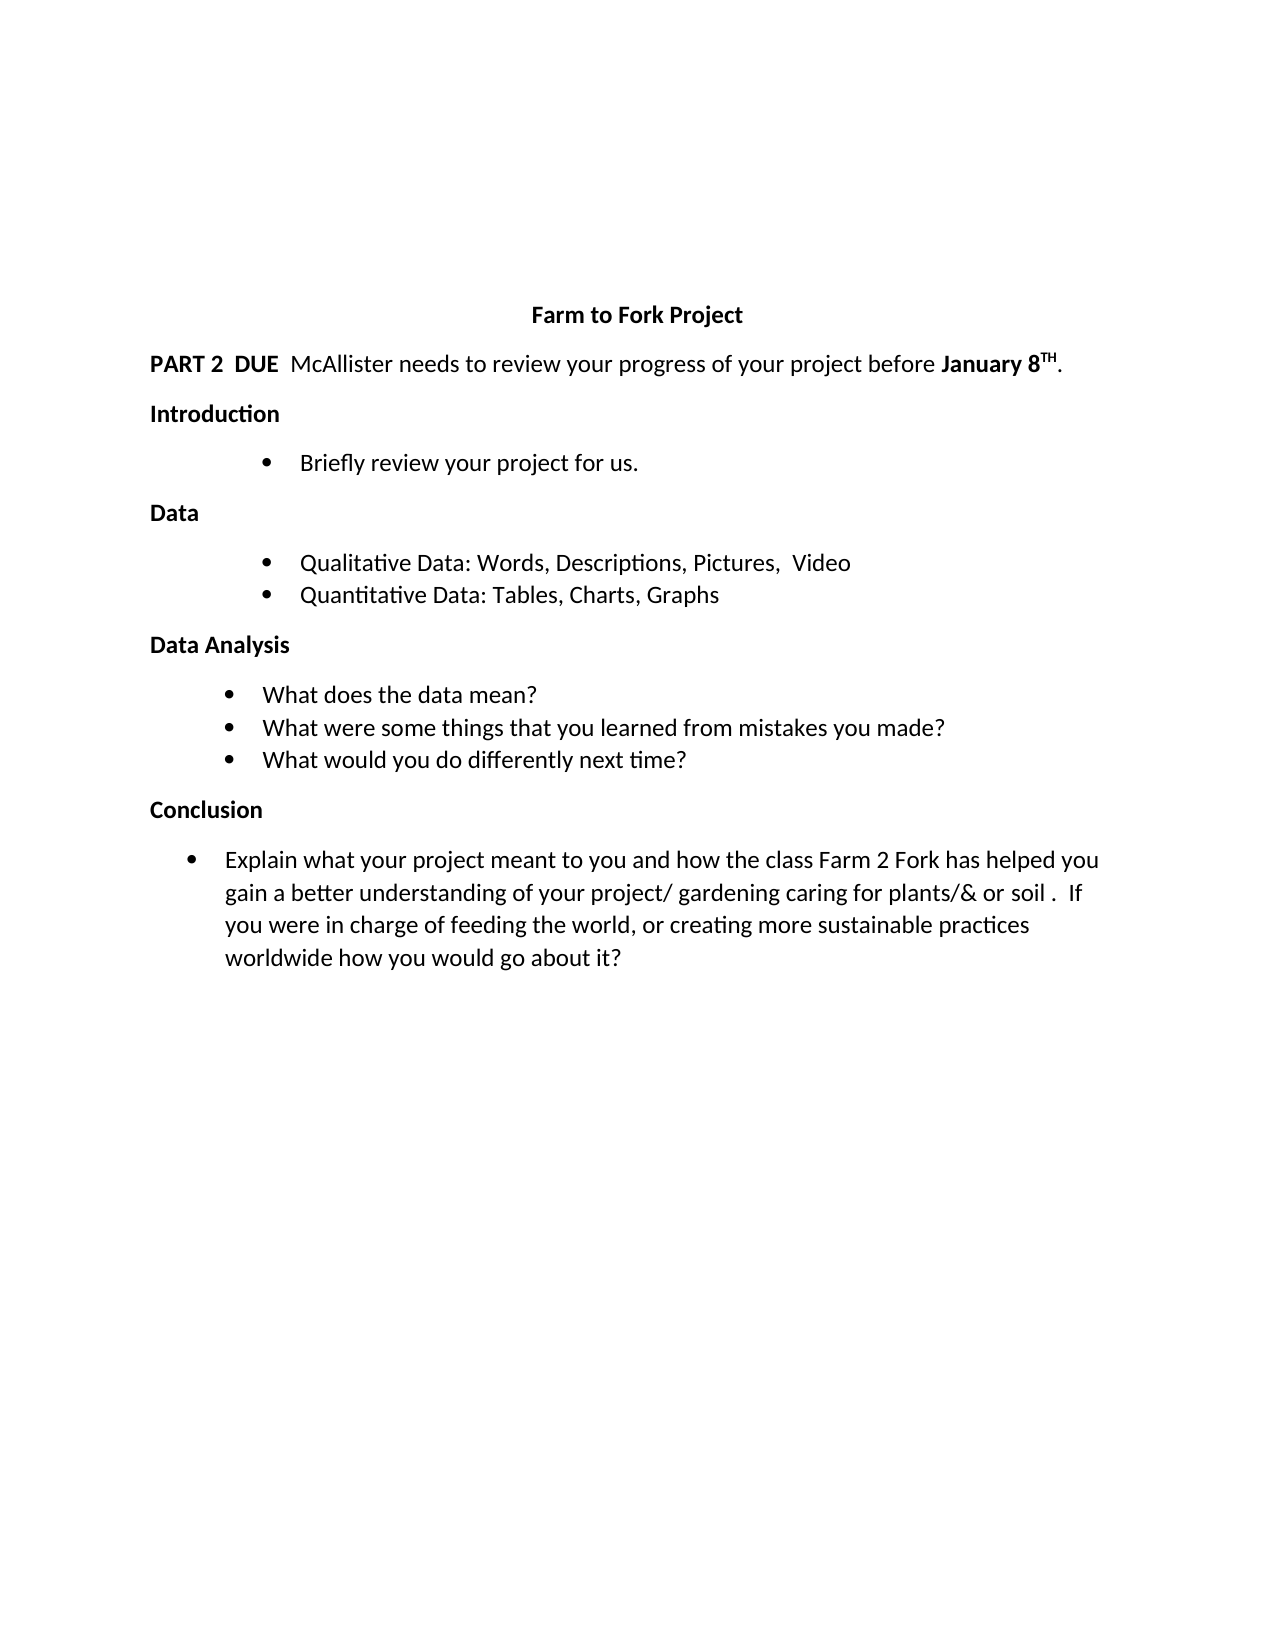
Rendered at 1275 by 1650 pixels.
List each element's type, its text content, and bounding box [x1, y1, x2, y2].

list Explain what your project meant to you and how the class Farm 2 Fork has helped you gain a better understanding of your project/ gardening caring for plants/& or soil . If you were in charge of feeding the world, or creating more sustainable practices worldwide how you would go about it? [187, 844, 1125, 973]
list What does the data mean? [225, 679, 1125, 709]
list Quantitative Data: Tables, Charts, Graphs [262, 579, 1125, 610]
text Introduction [150, 398, 1125, 428]
list Briefly review your project for us. [262, 447, 1125, 478]
list Qualitative Data: Words, Descriptions, Pictures, Video [262, 547, 1125, 577]
list What were some things that you learned from mistakes you made? [225, 712, 1125, 742]
list What would you do differently next time? [225, 744, 1125, 775]
text PART 2 DUE McAllister needs to review your progress of your project before January 8TH. [150, 348, 1125, 379]
text Data Analysis [150, 629, 1125, 660]
text Conclusion [150, 794, 1125, 825]
text Farm to Fork Project [150, 299, 1125, 329]
text Data [150, 497, 1125, 528]
